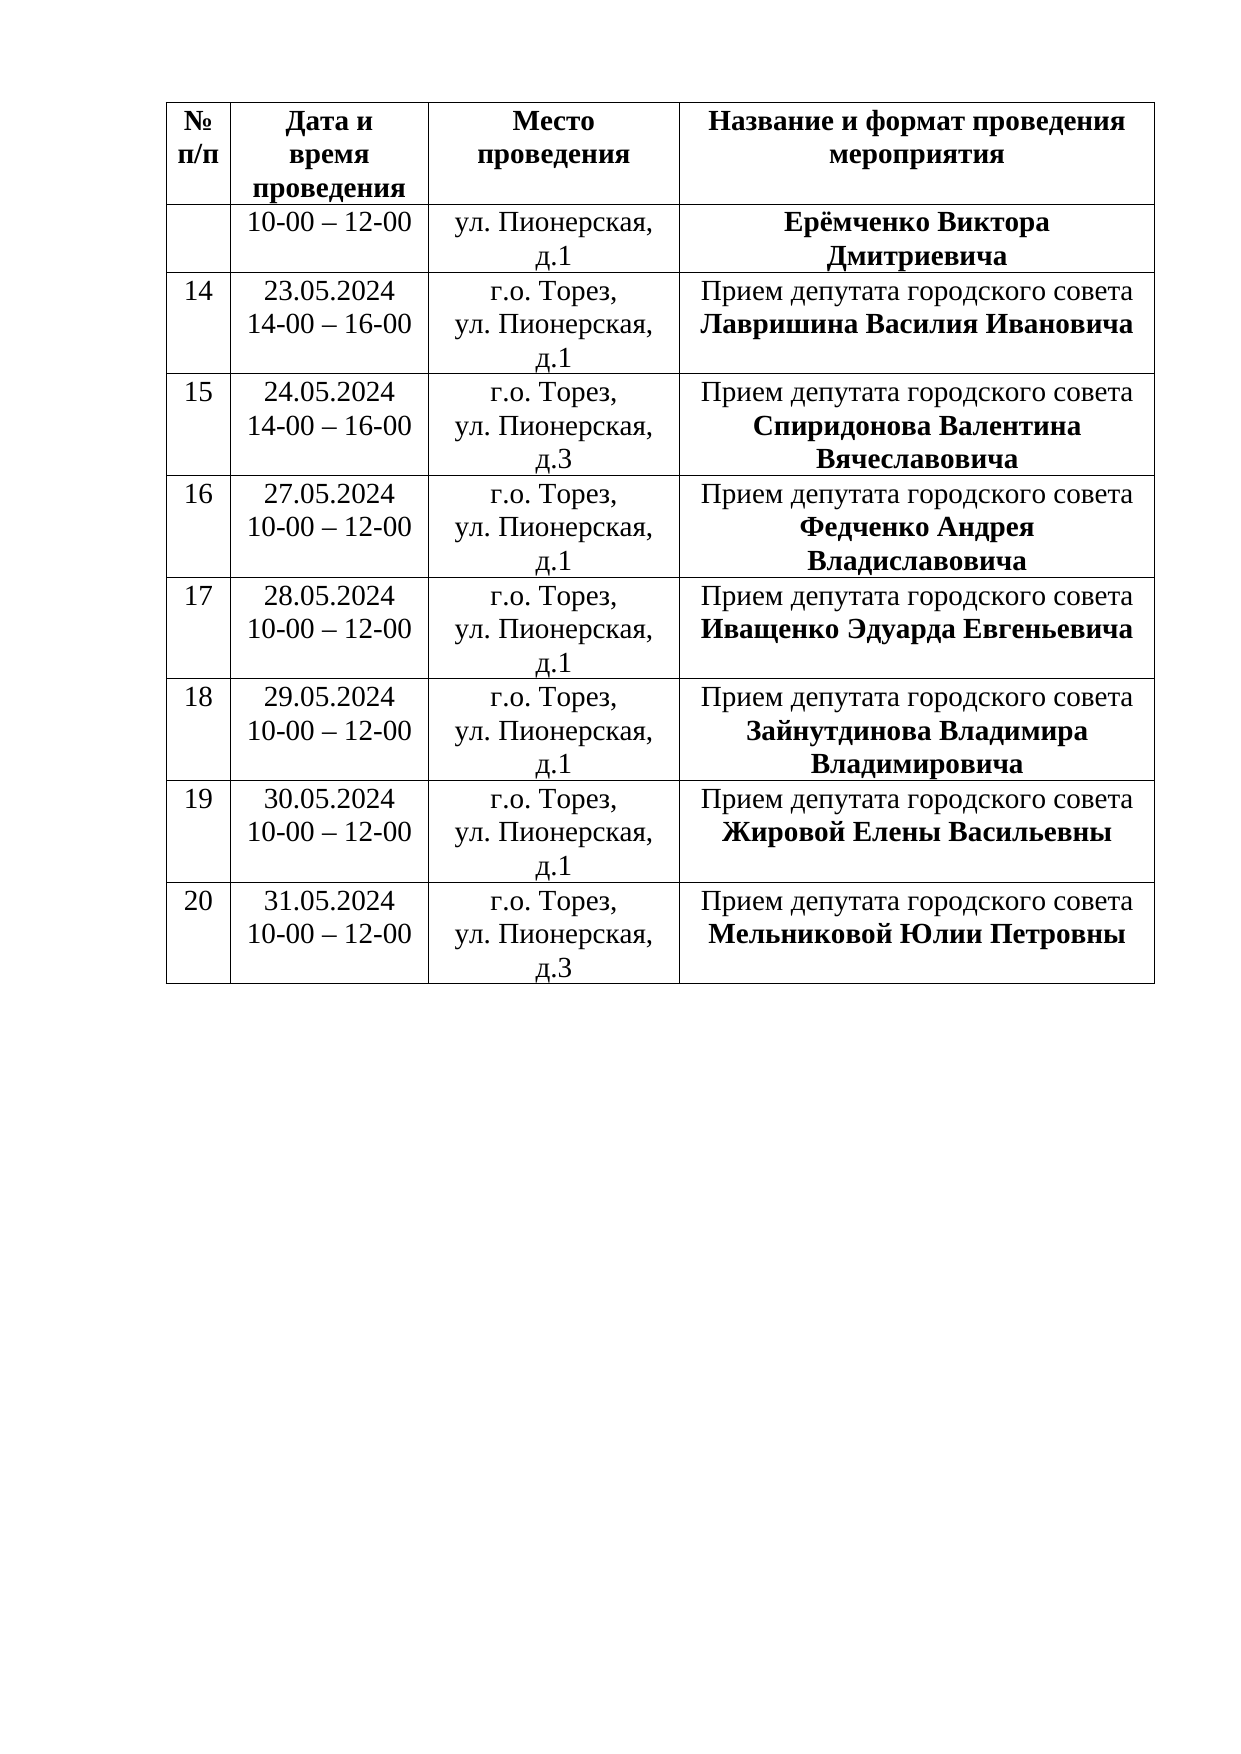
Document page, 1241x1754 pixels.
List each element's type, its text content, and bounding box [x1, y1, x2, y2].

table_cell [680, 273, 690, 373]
table_cell 28.05.2024 10-00 – 12-00 [231, 578, 428, 678]
table_cell 27.05.2024 10-00 – 12-00 [231, 476, 428, 577]
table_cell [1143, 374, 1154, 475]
table_cell 30.05.2024 10-00 – 12-00 [231, 781, 428, 882]
table_cell 29.05.2024 10-00 – 12-00 [231, 679, 428, 780]
table_header № п/п [167, 103, 230, 203]
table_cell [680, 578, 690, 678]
table_cell 24.05.2024 14-00 – 16-00 [231, 374, 428, 475]
table_cell 23.05.2024 10-00 – 12-00 [231, 205, 428, 272]
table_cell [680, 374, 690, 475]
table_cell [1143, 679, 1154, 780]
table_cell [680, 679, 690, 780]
table_cell Прием депутата городского совета Жировой Елены Васильевны [680, 781, 1154, 882]
table_header Место проведения [429, 103, 679, 203]
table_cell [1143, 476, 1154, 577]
table_cell 15 [167, 374, 230, 475]
table_header Название и формат проведения мероприятия [680, 103, 1154, 203]
table_cell 19 [167, 781, 230, 882]
table_cell 17 [167, 578, 230, 678]
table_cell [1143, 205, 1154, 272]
table_cell 16 [167, 476, 230, 577]
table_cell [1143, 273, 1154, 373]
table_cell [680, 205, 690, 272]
table_cell 14 [167, 273, 230, 373]
table_cell 18 [167, 679, 230, 780]
table_cell 13 [167, 205, 230, 272]
table_cell 23.05.2024 14-00 – 16-00 [231, 273, 428, 373]
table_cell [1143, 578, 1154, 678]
table_cell 31.05.2024 10-00 – 12-00 [231, 883, 428, 983]
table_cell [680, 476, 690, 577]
table_cell 20 [167, 883, 230, 983]
table_header Дата и время проведения [231, 103, 428, 203]
table_cell Прием депутата городского совета Мельниковой Юлии Петровны [680, 883, 1154, 983]
